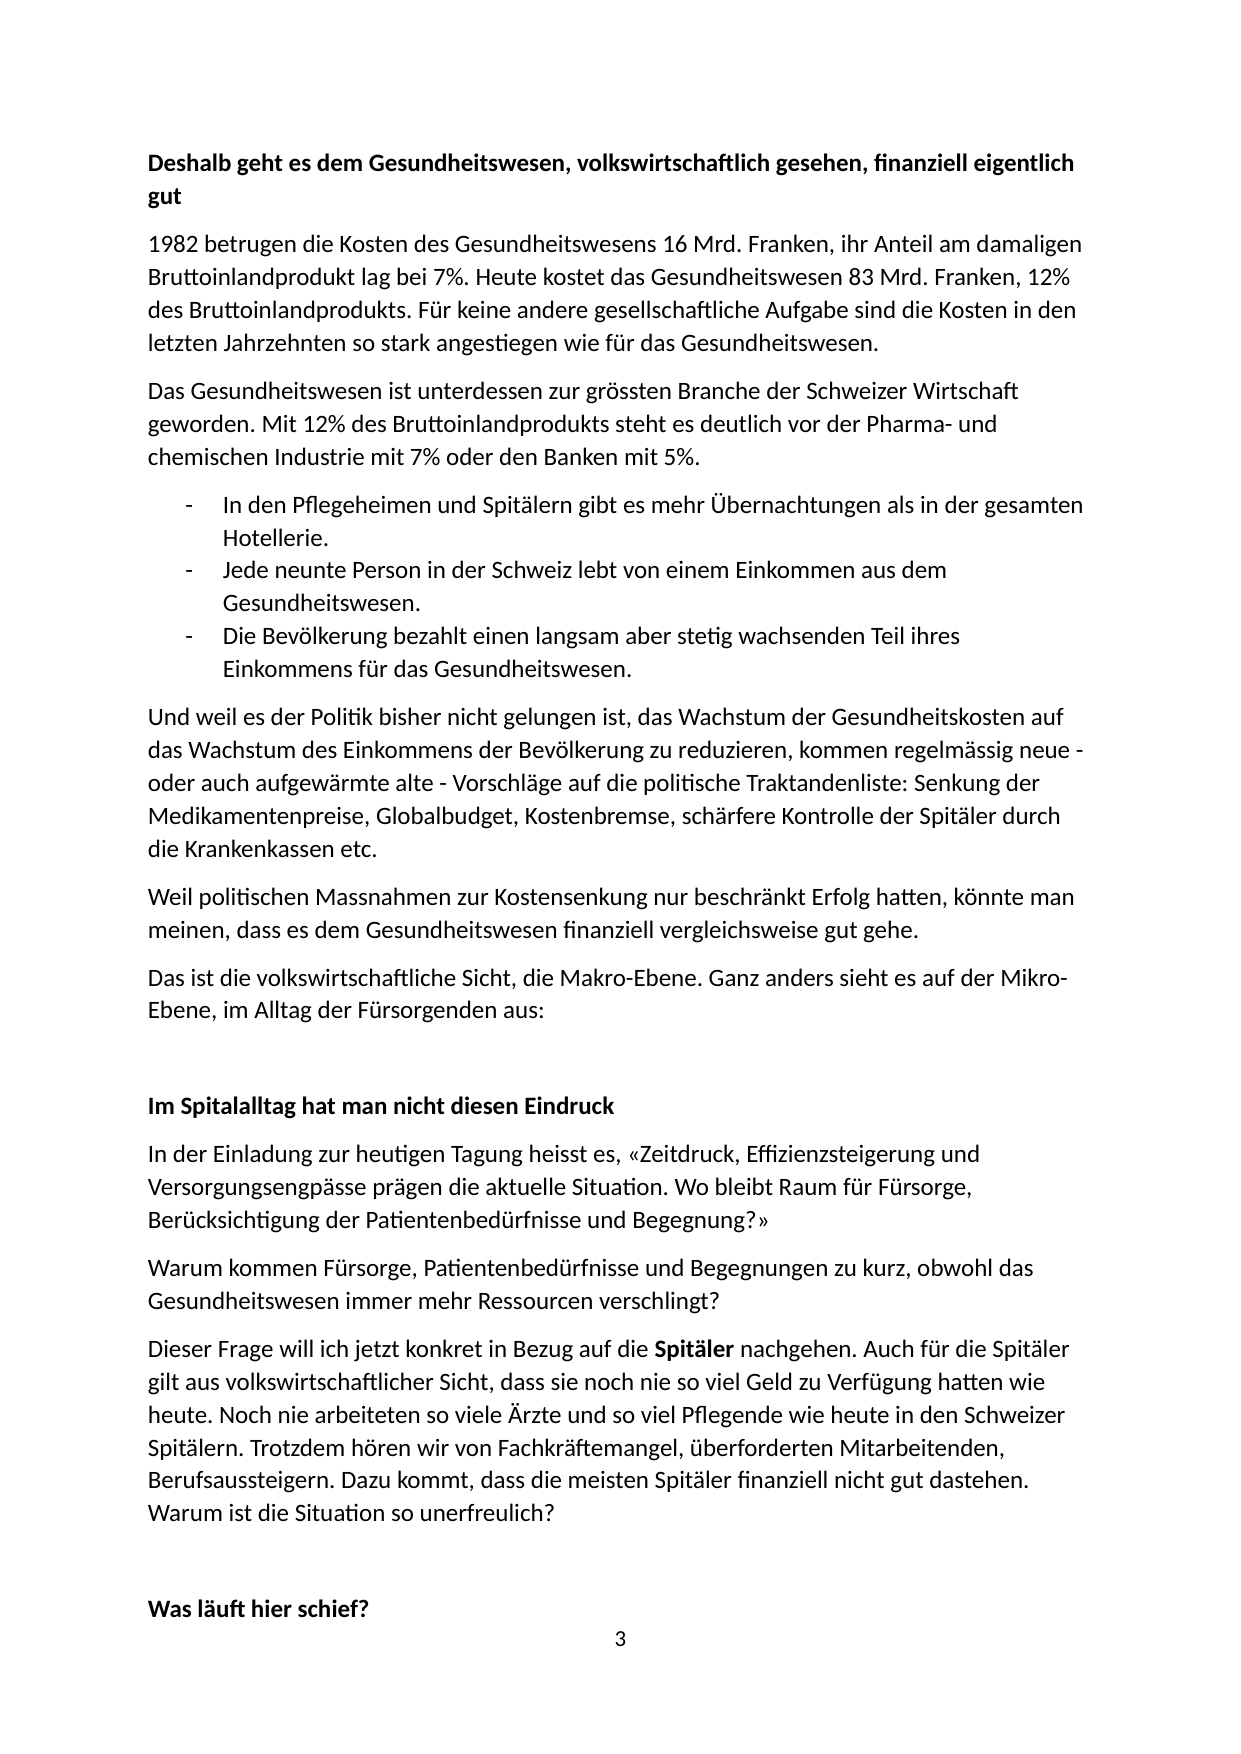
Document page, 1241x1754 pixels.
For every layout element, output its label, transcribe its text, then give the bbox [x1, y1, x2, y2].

list Die Bevölkerung bezahlt einen langsam aber stetig wachsenden Teil ihres Einkommens für das Gesundheitswesen. [185, 621, 1093, 684]
text Das ist die volkswirtschaftliche Sicht, die Makro-Ebene. Ganz anders sieht es auf der Mikro-Ebene, im Alltag der Fürsorgenden aus: [148, 962, 1093, 1025]
text Deshalb geht es dem Gesundheitswesen, volkswirtschaftlich gesehen, finanziell eigentlich gut [148, 148, 1093, 211]
text In der Einladung zur heutigen Tagung heisst es, «Zeitdruck, Effizienzsteigerung und Versorgungsengpässe prägen die aktuelle Situation. Wo bleibt Raum für Fürsorge, Berücksichtigung der Patientenbedürfnisse und Begegnung?» [148, 1138, 1093, 1235]
text Im Spitalalltag hat man nicht diesen Eindruck [148, 1091, 1093, 1121]
text Das Gesundheitswesen ist unterdessen zur grössten Branche der Schweizer Wirtschaft geworden. Mit 12% des Bruttoinlandprodukts steht es deutlich vor der Pharma- und chemischen Industrie mit 7% oder den Banken mit 5%. [148, 375, 1093, 471]
list In den Pflegeheimen und Spitälern gibt es mehr Übernachtungen als in der gesamten Hotellerie. [185, 489, 1093, 552]
text Warum kommen Fürsorge, Patientenbedürfnisse und Begegnungen zu kurz, obwohl das Gesundheitswesen immer mehr Ressourcen verschlingt? [148, 1252, 1093, 1316]
text Was läuft hier schief? [148, 1593, 1093, 1624]
text Und weil es der Politik bisher nicht gelungen ist, das Wachstum der Gesundheitskosten auf das Wachstum des Einkommens der Bevölkerung zu reduzieren, kommen regelmässig neue - oder auch aufgewärmte alte - Vorschläge auf die politische Traktandenliste: Senkung der Medikamentenpreise, Globalbudget, Kostenbremse, schärfere Kontrolle der Spitäler durch die Krankenkassen etc. [148, 701, 1093, 863]
text Weil politischen Massnahmen zur Kostensenkung nur beschränkt Erfolg hatten, könnte man meinen, dass es dem Gesundheitswesen finanziell vergleichsweise gut gehe. [148, 881, 1093, 944]
list Jede neunte Person in der Schweiz lebt von einem Einkommen aus dem Gesundheitswesen. [185, 555, 1093, 618]
text 1982 betrugen die Kosten des Gesundheitswesens 16 Mrd. Franken, ihr Anteil am damaligen Bruttoinlandprodukt lag bei 7%. Heute kostet das Gesundheitswesen 83 Mrd. Franken, 12% des Bruttoinlandprodukts. Für keine andere gesellschaftliche Aufgabe sind die Kosten in den letzten Jahrzehnten so stark angestiegen wie für das Gesundheitswesen. [148, 228, 1093, 358]
text Dieser Frage will ich jetzt konkret in Bezug auf die Spitäler nachgehen. Auch für die Spitäler gilt aus volkswirtschaftlicher Sicht, dass sie noch nie so viel Geld zu Verfügung hatten wie heute. Noch nie arbeiteten so viele Ärzte und so viel Pflegende wie heute in den Schweizer Spitälern. Trotzdem hören wir von Fachkräftemangel, überforderten Mitarbeitenden, Berufsaussteigern. Dazu kommt, dass die meisten Spitäler finanziell nicht gut dastehen. Warum ist die Situation so unerfreulich? [148, 1333, 1093, 1528]
